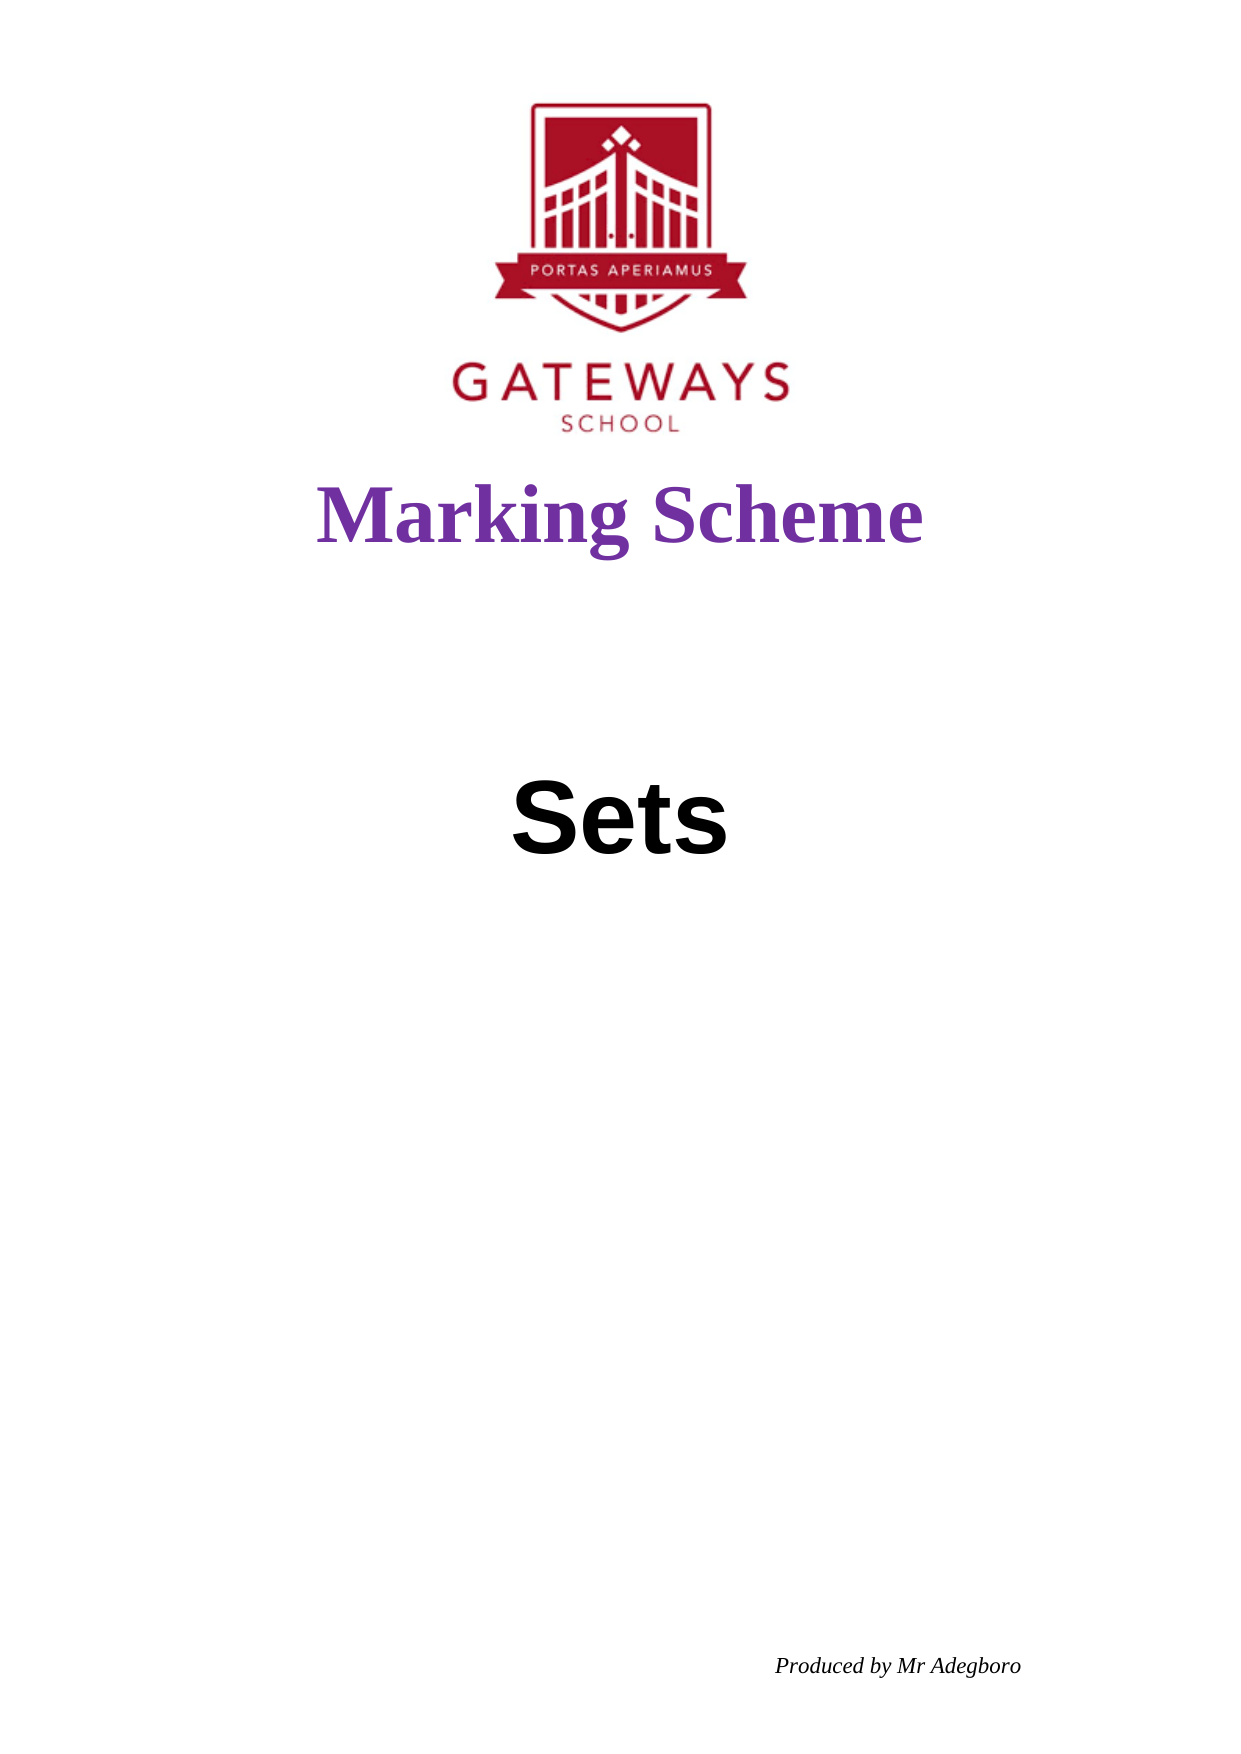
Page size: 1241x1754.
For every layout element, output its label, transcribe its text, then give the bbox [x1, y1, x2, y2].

text Sets [83, 756, 1157, 876]
picture [444, 93, 796, 446]
text Marking Scheme [83, 464, 1157, 560]
